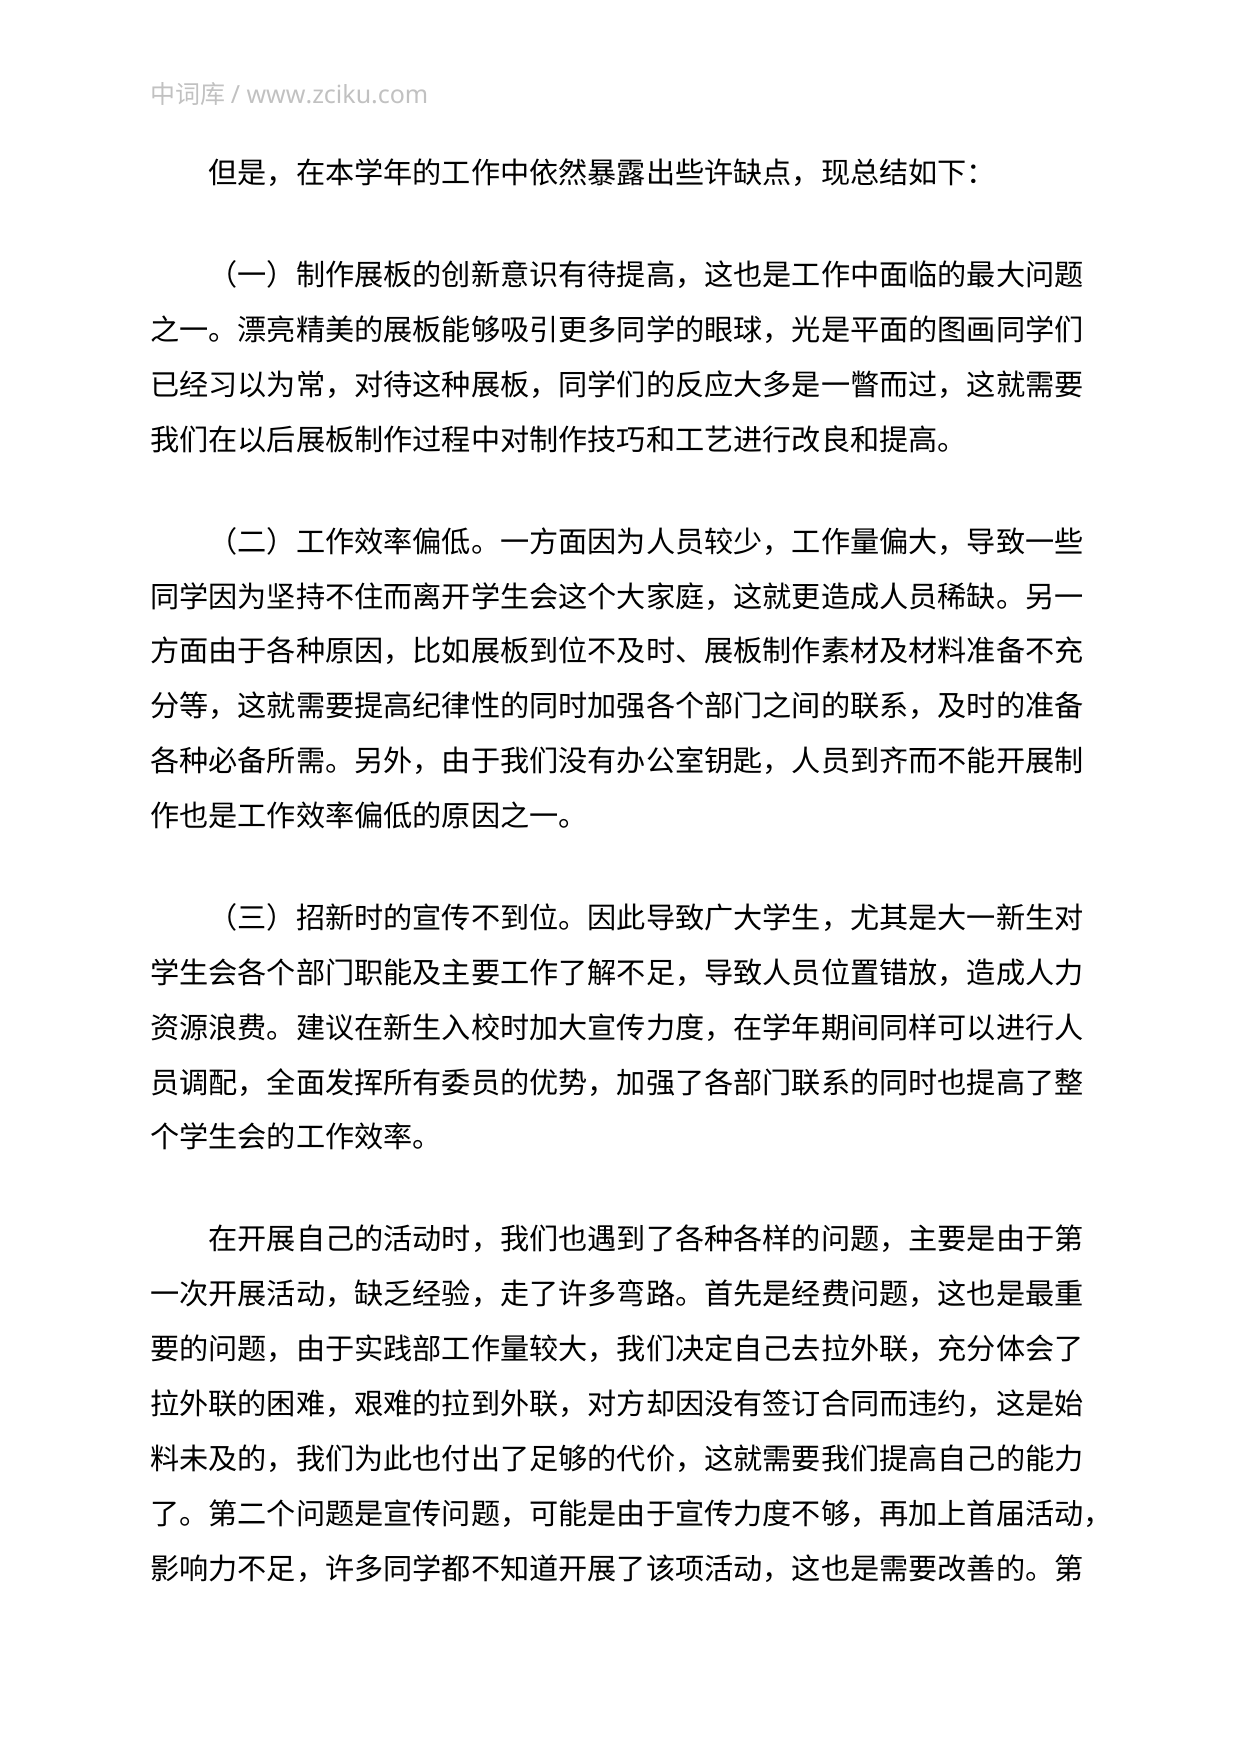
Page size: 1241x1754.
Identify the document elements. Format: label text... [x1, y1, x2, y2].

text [150, 1216, 1090, 1587]
text （三）招新时的宣传不到位。因此导致广大学生，尤其是大一新生对学生会各个部门职能及主要工作了解不足，导致人员位置错放，造成人力资源浪费。建议在新生入校时加大宣传力度，在学年期间同样可以进行人员调配，全面发挥所有委员的优势，加强了各部门联系的同时也提高了整个学生会的工作效率。 [150, 894, 1090, 1156]
text （二）工作效率偏低。一方面因为人员较少，工作量偏大，导致一些同学因为坚持不住而离开学生会这个大家庭，这就更造成人员稀缺。另一方面由于各种原因，比如展板到位不及时、展板制作素材及材料准备不充分等，这就需要提高纪律性的同时加强各个部门之间的联系，及时的准备各种必备所需。另外，由于我们没有办公室钥匙，人员到齐而不能开展制作也是工作效率偏低的原因之一。 [150, 518, 1090, 835]
text 但是，在本学年的工作中依然暴露出些许缺点，现总结如下： [150, 150, 1090, 192]
text （一）制作展板的创新意识有待提高，这也是工作中面临的最大问题之一。漂亮精美的展板能够吸引更多同学的眼球，光是平面的图画同学们已经习以为常，对待这种展板，同学们的反应大多是一瞥而过，这就需要我们在以后展板制作过程中对制作技巧和工艺进行改良和提高。 [150, 252, 1090, 459]
